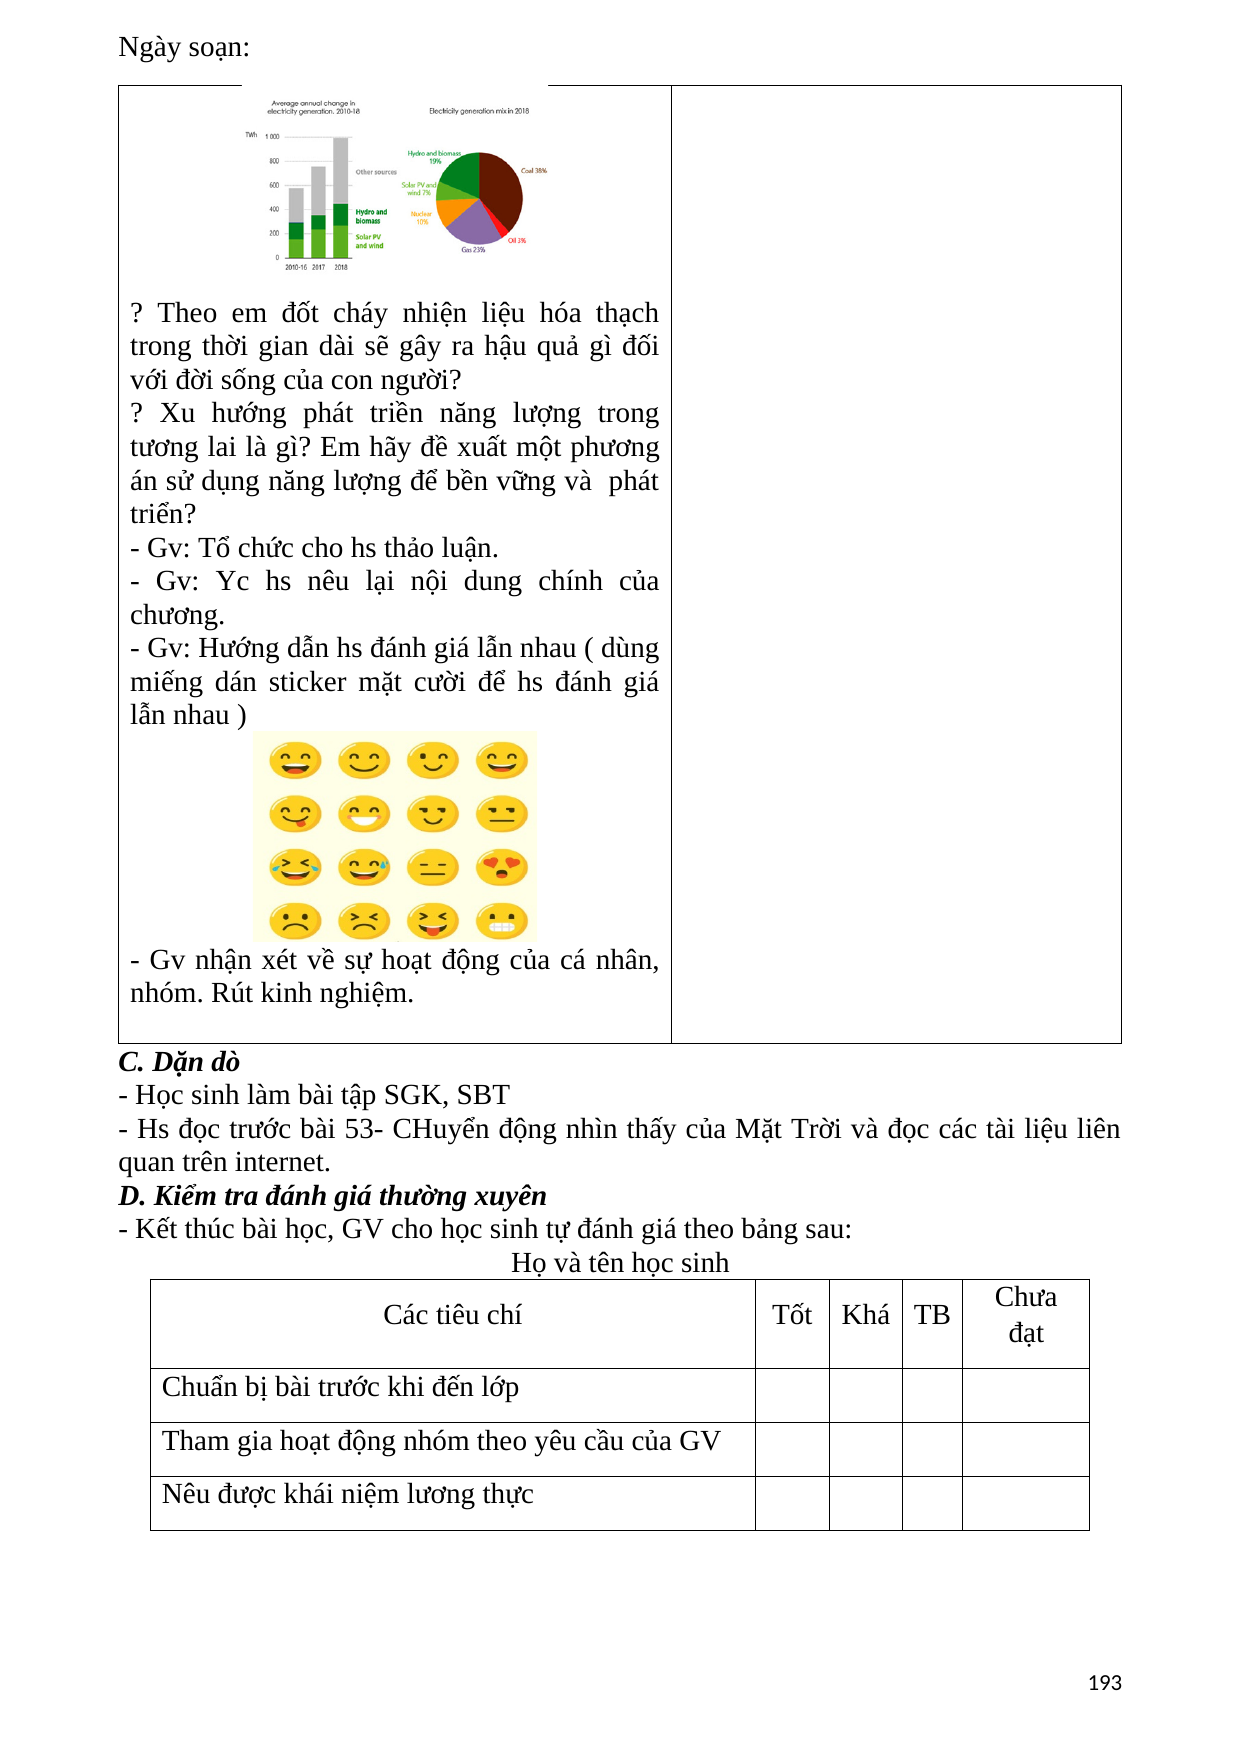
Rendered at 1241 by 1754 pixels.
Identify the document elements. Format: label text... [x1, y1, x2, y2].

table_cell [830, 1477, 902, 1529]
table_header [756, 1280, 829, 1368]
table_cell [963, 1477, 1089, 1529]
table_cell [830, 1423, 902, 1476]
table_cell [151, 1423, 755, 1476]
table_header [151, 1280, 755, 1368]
text C. Dặn dò [118, 1044, 1122, 1077]
picture [241, 85, 549, 295]
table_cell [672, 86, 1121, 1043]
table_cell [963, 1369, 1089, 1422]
text - Hs đọc trước bài 53- CHuyển động nhìn thấy của Mặt Trời và đọc các tài liệu liên quan trên internet. [118, 1111, 1122, 1178]
text Họ và tên học sinh [118, 1245, 1122, 1278]
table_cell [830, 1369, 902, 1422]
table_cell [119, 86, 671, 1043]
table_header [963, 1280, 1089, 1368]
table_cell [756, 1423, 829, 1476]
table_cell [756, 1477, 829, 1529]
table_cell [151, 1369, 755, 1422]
picture [252, 731, 538, 942]
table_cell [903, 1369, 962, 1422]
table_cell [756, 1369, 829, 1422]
text - Kết thúc bài học, GV cho học sinh tự đánh giá theo bảng sau: [118, 1211, 1122, 1245]
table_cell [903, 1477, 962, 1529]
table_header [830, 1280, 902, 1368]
text D. Kiểm tra đánh giá thường xuyên [118, 1178, 1122, 1211]
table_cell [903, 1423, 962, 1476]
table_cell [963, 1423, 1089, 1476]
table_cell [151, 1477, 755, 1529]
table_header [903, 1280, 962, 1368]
text - Học sinh làm bài tập SGK, SBT [118, 1077, 1122, 1111]
